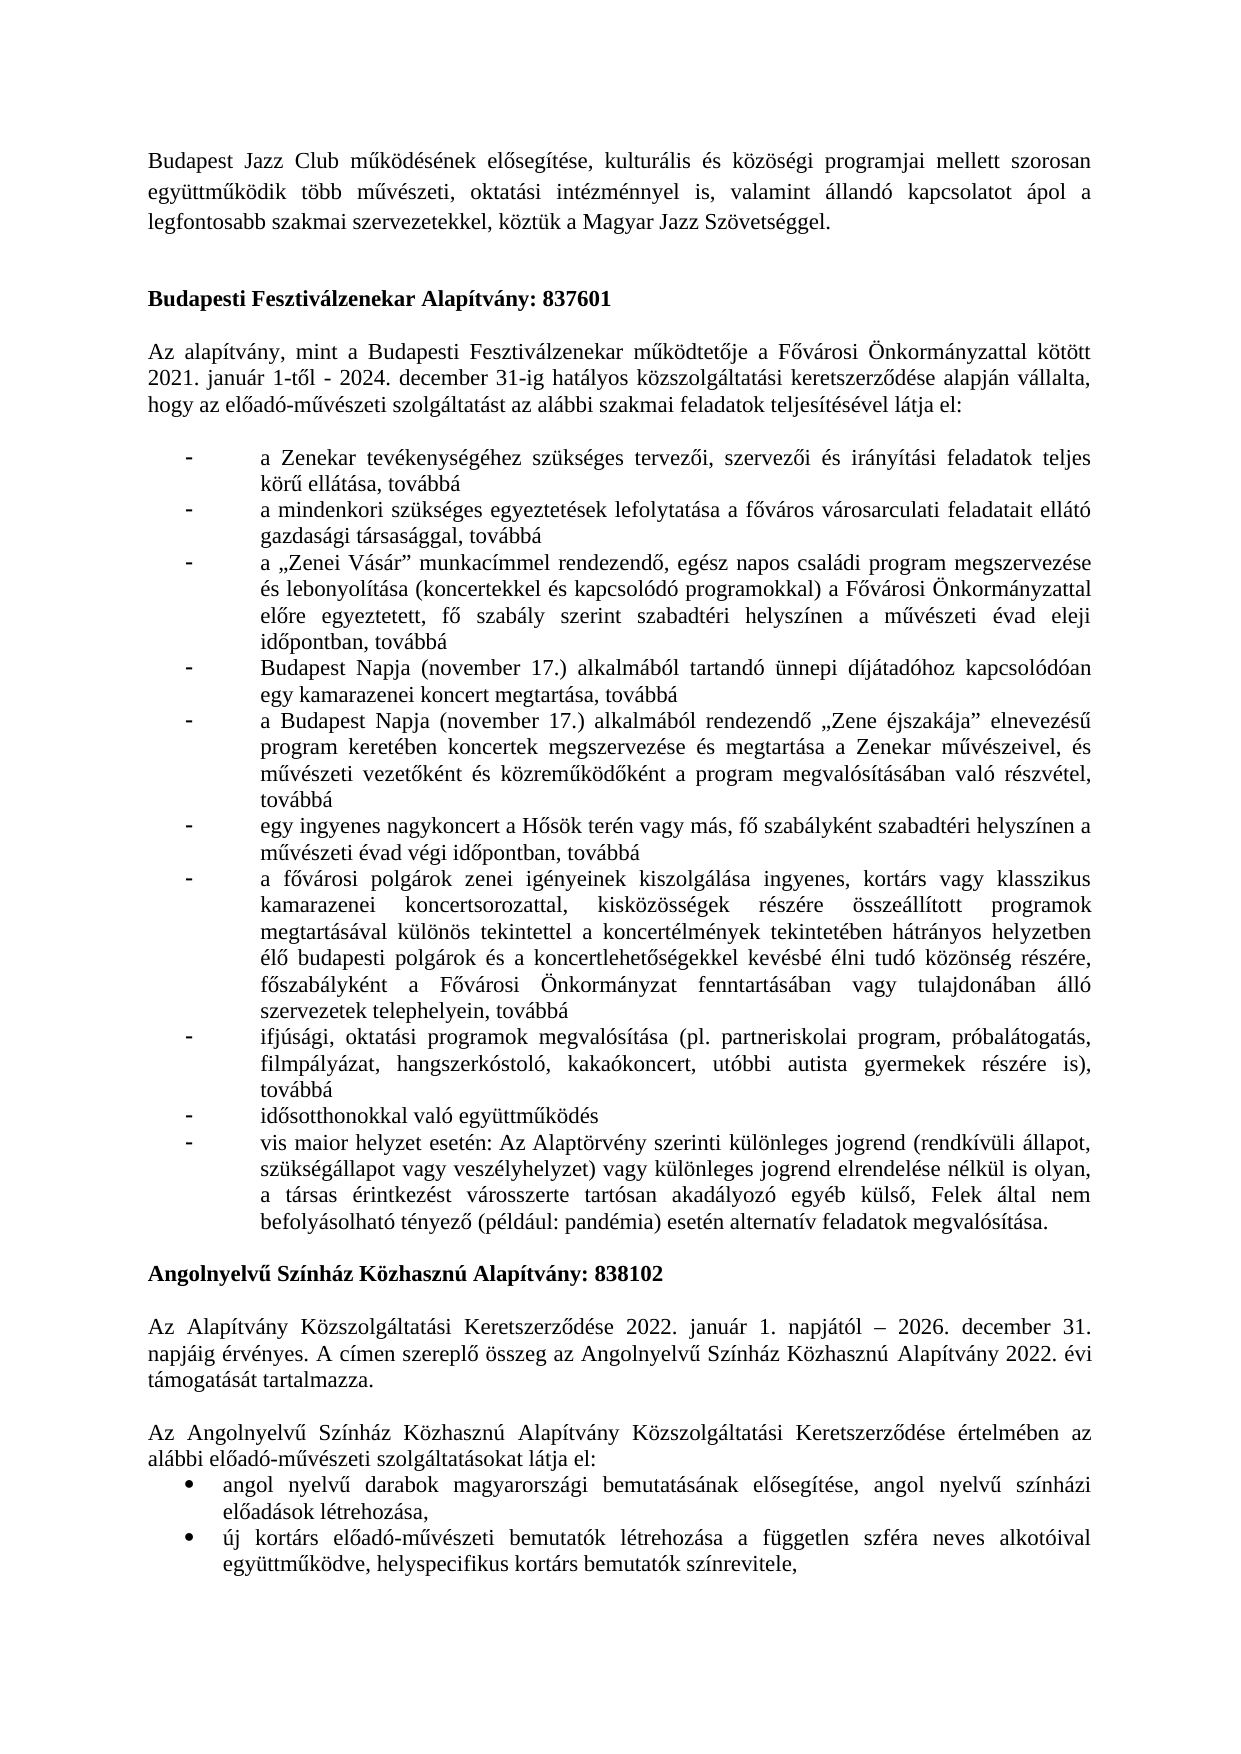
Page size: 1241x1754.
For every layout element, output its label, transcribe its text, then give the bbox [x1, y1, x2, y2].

list új kortárs előadó-művészeti bemutatók létrehozása a független szféra neves alkotóival együttműködve, helyspecifikus kortárs bemutatók színrevitele, [185, 1524, 1093, 1577]
text Budapesti Fesztiválzenekar Alapítvány: 837601 [148, 285, 1093, 312]
text Az alapítvány, mint a Budapesti Fesztiválzenekar működtetője a Fővárosi Önkormányzattal kötött 2021. január 1-től - 2024. december 31-ig hatályos közszolgáltatási keretszerződése alapján vállalta, hogy az előadó-művészeti szolgáltatást az alábbi szakmai feladatok teljesítésével látja el: [148, 338, 1093, 417]
list a „Zenei Vásár” munkacímmel rendezendő, egész napos családi program megszervezése és lebonyolítása (koncertekkel és kapcsolódó programokkal) a Fővárosi Önkormányzattal előre egyeztetett, fő szabály szerint szabadtéri helyszínen a művészeti évad eleji időpontban, továbbá [185, 549, 1093, 654]
text Az Alapítvány Közszolgáltatási Keretszerződése 2022. január 1. napjától – 2026. december 31. napjáig érvényes. A címen szereplő összeg az Angolnyelvű Színház Közhasznú Alapítvány 2022. évi támogatását tartalmazza. [148, 1313, 1093, 1392]
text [148, 148, 1093, 234]
list vis maior helyzet esetén: Az Alaptörvény szerinti különleges jogrend (rendkívüli állapot, szükségállapot vagy veszélyhelyzet) vagy különleges jogrend elrendelése nélkül is olyan, a társas érintkezést városszerte tartósan akadályozó egyéb külső, Felek által nem befolyásolható tényező (például: pandémia) esetén alternatív feladatok megvalósítása. [185, 1129, 1093, 1234]
list egy ingyenes nagykoncert a Hősök terén vagy más, fő szabályként szabadtéri helyszínen a művészeti évad végi időpontban, továbbá [185, 812, 1093, 865]
text Angolnyelvű Színház Közhasznú Alapítvány: 838102 [148, 1261, 1093, 1287]
list idősotthonokkal való együttműködés [185, 1102, 1093, 1129]
list a Budapest Napja (november 17.) alkalmából rendezendő „Zene éjszakája” elnevezésű program keretében koncertek megszervezése és megtartása a Zenekar művészeivel, és művészeti vezetőként és közreműködőként a program megvalósításában való részvétel, továbbá [185, 707, 1093, 812]
list angol nyelvű darabok magyarországi bemutatásának elősegítése, angol nyelvű színházi előadások létrehozása, [185, 1471, 1093, 1524]
list a fővárosi polgárok zenei igényeinek kiszolgálása ingyenes, kortárs vagy klasszikus kamarazenei koncertsorozattal, kisközösségek részére összeállított programok megtartásával különös tekintettel a koncertélmények tekintetében hátrányos helyzetben élő budapesti polgárok és a koncertlehetőségekkel kevésbé élni tudó közönség részére, főszabályként a Fővárosi Önkormányzat fenntartásában vagy tulajdonában álló szervezetek telephelyein, továbbá [185, 865, 1093, 1023]
text Az Angolnyelvű Színház Közhasznú Alapítvány Közszolgáltatási Keretszerződése értelmében az alábbi előadó-művészeti szolgáltatásokat látja el: [148, 1419, 1093, 1471]
list a mindenkori szükséges egyeztetések lefolytatása a főváros városarculati feladatait ellátó gazdasági társasággal, továbbá [185, 496, 1093, 549]
list a Zenekar tevékenységéhez szükséges tervezői, szervezői és irányítási feladatok teljes körű ellátása, továbbá [185, 443, 1093, 496]
list Budapest Napja (november 17.) alkalmából tartandó ünnepi díjátadóhoz kapcsolódóan egy kamarazenei koncert megtartása, továbbá [185, 654, 1093, 707]
list ifjúsági, oktatási programok megvalósítása (pl. partneriskolai program, próbalátogatás, filmpályázat, hangszerkóstoló, kakaókoncert, utóbbi autista gyermekek részére is), továbbá [185, 1023, 1093, 1102]
